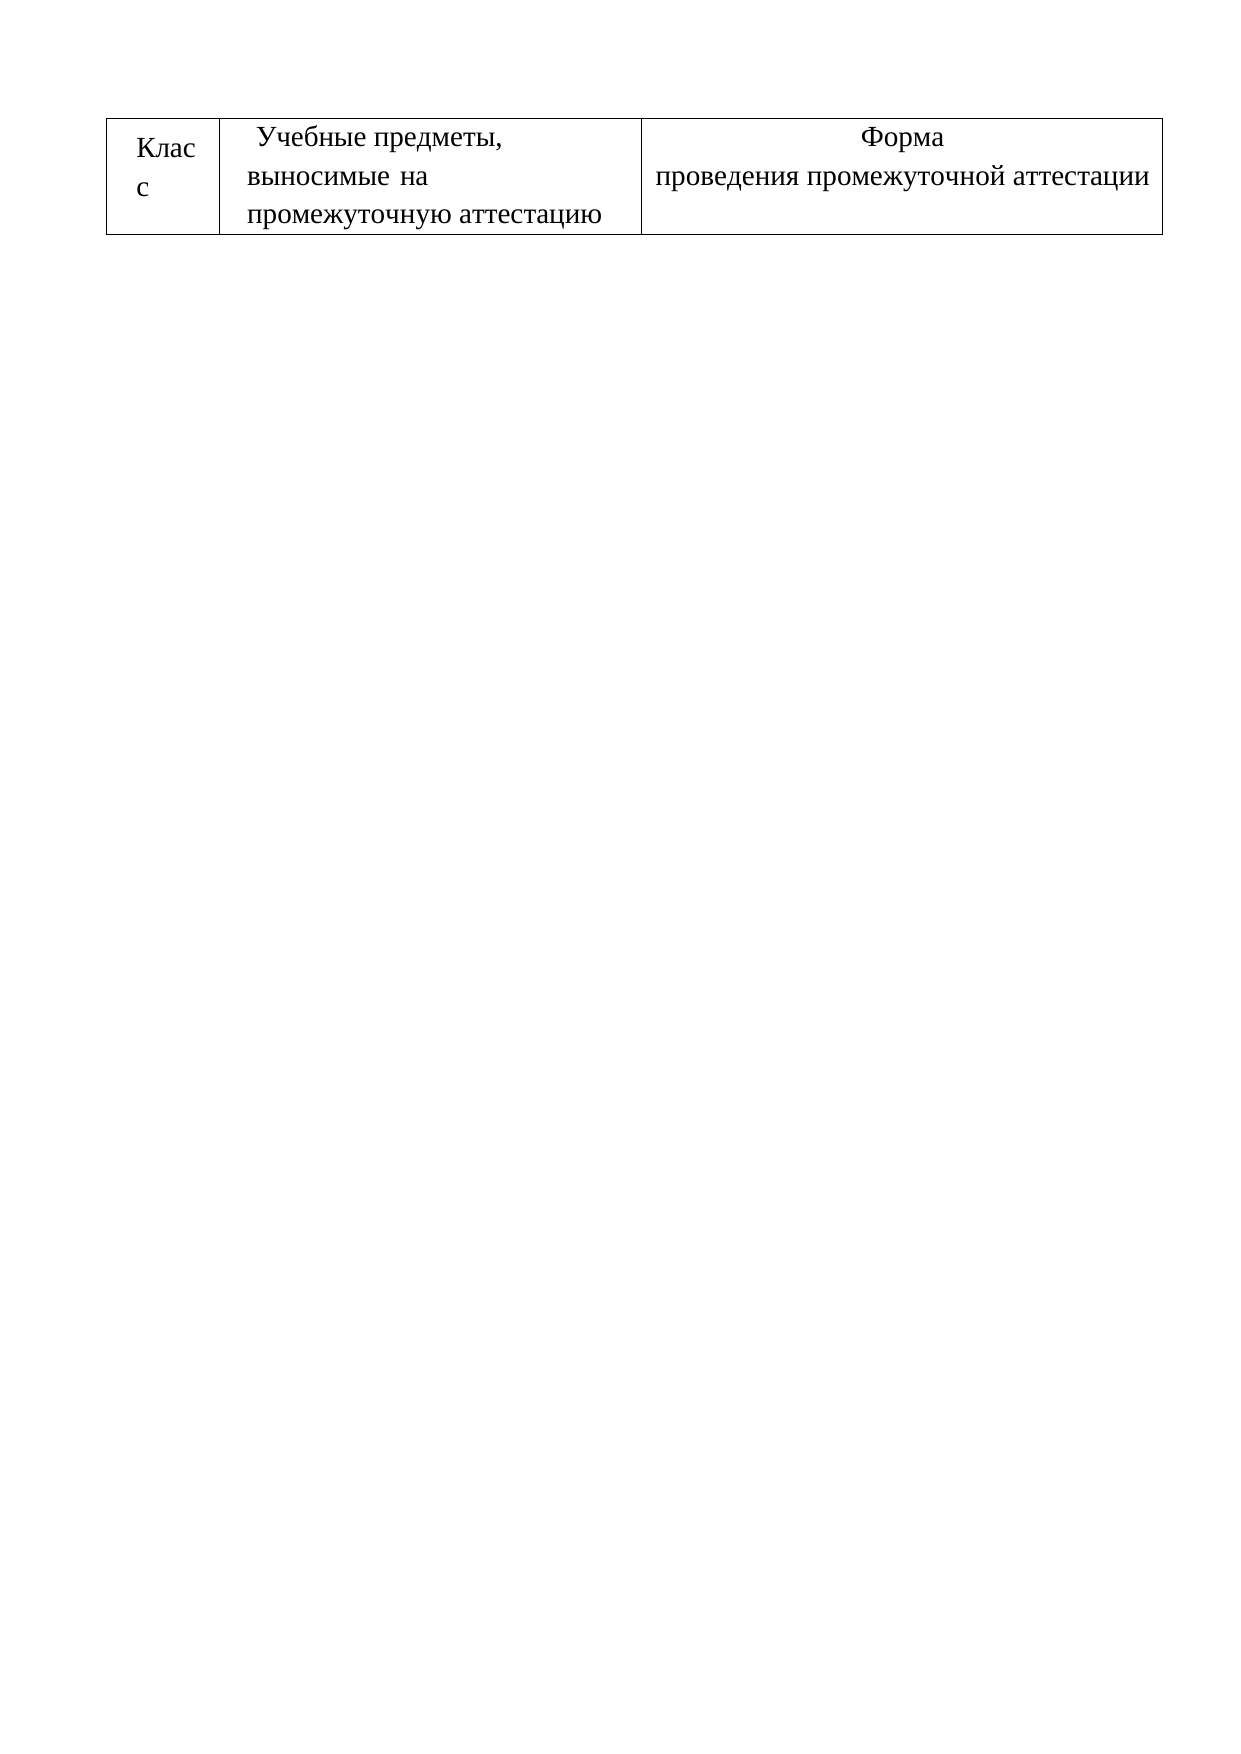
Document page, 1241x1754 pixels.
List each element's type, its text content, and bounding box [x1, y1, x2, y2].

table_header Учебные предметы, выносимые на промежуточную аттестацию [220, 119, 641, 234]
table_header Форма проведения промежуточной аттестации [642, 119, 1162, 234]
table_header Класс [107, 119, 219, 234]
